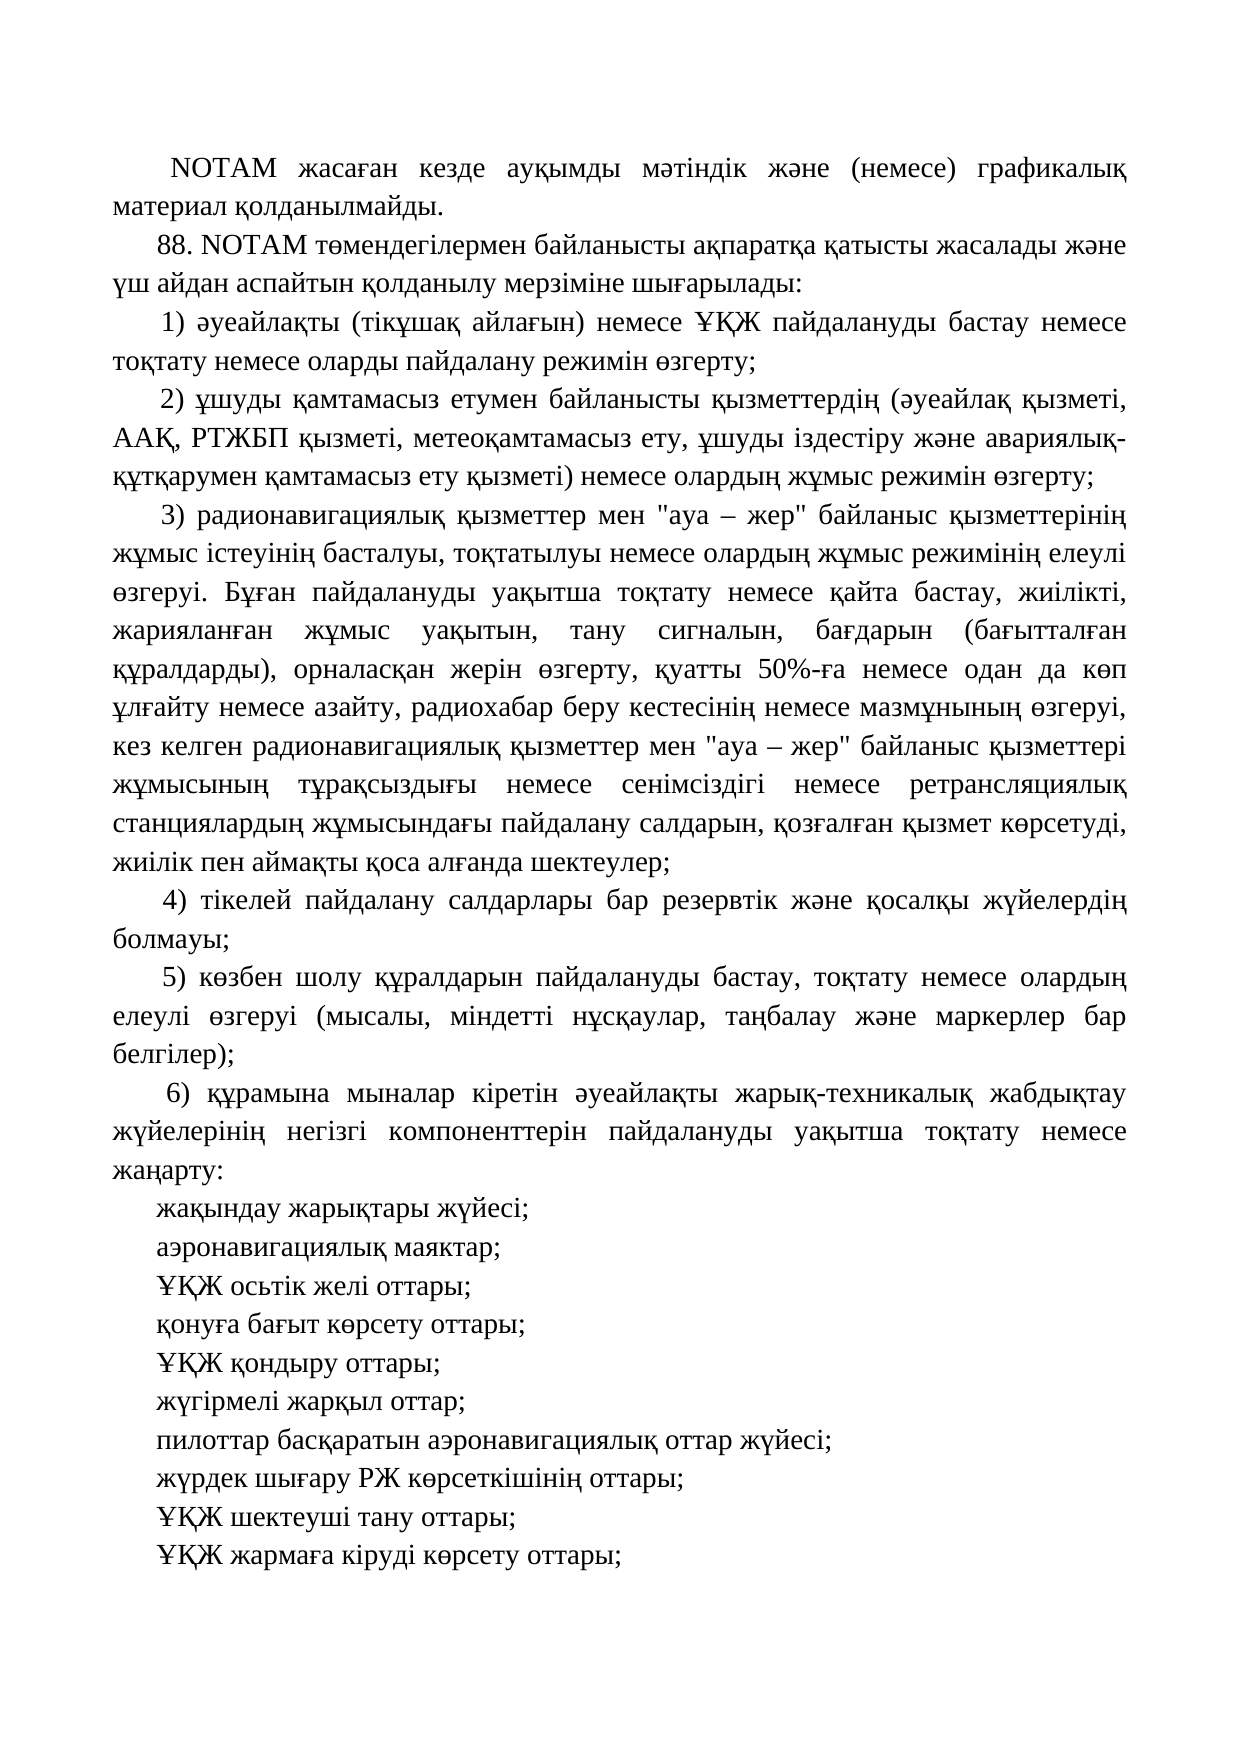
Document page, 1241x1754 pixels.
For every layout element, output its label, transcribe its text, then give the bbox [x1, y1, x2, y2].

text жақындау жарықтары жүйесі; [112, 1191, 1128, 1224]
text 88. NOTAM төмендегілермен байланысты ақпаратқа қатысты жасалады және үш айдан аспайтын қолданылу мерзіміне шығарылады: [112, 227, 1128, 299]
text 5) көзбен шолу құралдарын пайдалануды бастау, тоқтату немесе олардың елеулі өзгеруі (мысалы, міндетті нұсқаулар, таңбалау және маркерлер бар белгілер); [112, 959, 1128, 1070]
text жүгірмелі жарқыл оттар; [112, 1383, 1128, 1417]
text 1) әуеайлақты (тікұшақ айлағын) немесе ҰҚЖ пайдалануды бастау немесе тоқтату немесе оларды пайдалану режимін өзгерту; [112, 304, 1128, 376]
text пилоттар басқаратын аэронавигациялық оттар жүйесі; [112, 1422, 1128, 1455]
text ҰҚЖ қондыру оттары; [112, 1345, 1128, 1378]
text жүрдек шығару РЖ көрсеткішінің оттары; [112, 1460, 1128, 1494]
text ҰҚЖ осьтік желі оттары; [112, 1268, 1128, 1301]
text 6) құрамына мыналар кіретін әуеайлақты жарық-техникалық жабдықтау жүйелерінің негізгі компоненттерін пайдалануды уақытша тоқтату немесе жаңарту: [112, 1075, 1128, 1186]
text аэронавигациялық маяктар; [112, 1229, 1128, 1263]
text 4) тікелей пайдалану салдарлары бар резервтік және қосалқы жүйелердің болмауы; [112, 882, 1128, 954]
text қонуға бағыт көрсету оттары; [112, 1306, 1128, 1340]
text ҰҚЖ шектеуші тану оттары; [112, 1499, 1128, 1532]
text ҰҚЖ жармаға кіруді көрсету оттары; [112, 1537, 1128, 1571]
text 2) ұшуды қамтамасыз етумен байланысты қызметтердің (әуеайлақ қызметі, ААҚ, РТЖБП қызметі, метеоқамтамасыз ету, ұшуды іздестіру және авариялық-құтқарумен қамтамасыз ету қызметі) немесе олардың жұмыс режимін өзгерту; [112, 381, 1128, 492]
text NОТАМ жасаған кезде ауқымды мәтіндік және (немесе) графикалық материал қолданылмайды. [112, 150, 1128, 222]
text 3) радионавигациялық қызметтер мен "ауа – жер" байланыс қызметтерінің жұмыс істеуінің басталуы, тоқтатылуы немесе олардың жұмыс режимінің елеулі өзгеруі. Бұған пайдалануды уақытша тоқтату немесе қайта бастау, жиілікті, жарияланған жұмыс уақытын, тану сигналын, бағдарын (бағытталған құралдарды), орналасқан жерін өзгерту, қуатты 50%-ға немесе одан да көп ұлғайту немесе азайту, радиохабар беру кестесінің немесе мазмұнының өзгеруі, кез келген радионавигациялық қызметтер мен "ауа – жер" байланыс қызметтері жұмысының тұрақсыздығы немесе сенімсіздігі немесе ретрансляциялық станциялардың жұмысындағы пайдалану салдарын, қозғалған қызмет көрсетуді, жиілік пен аймақты қоса алғанда шектеулер; [112, 497, 1128, 877]
